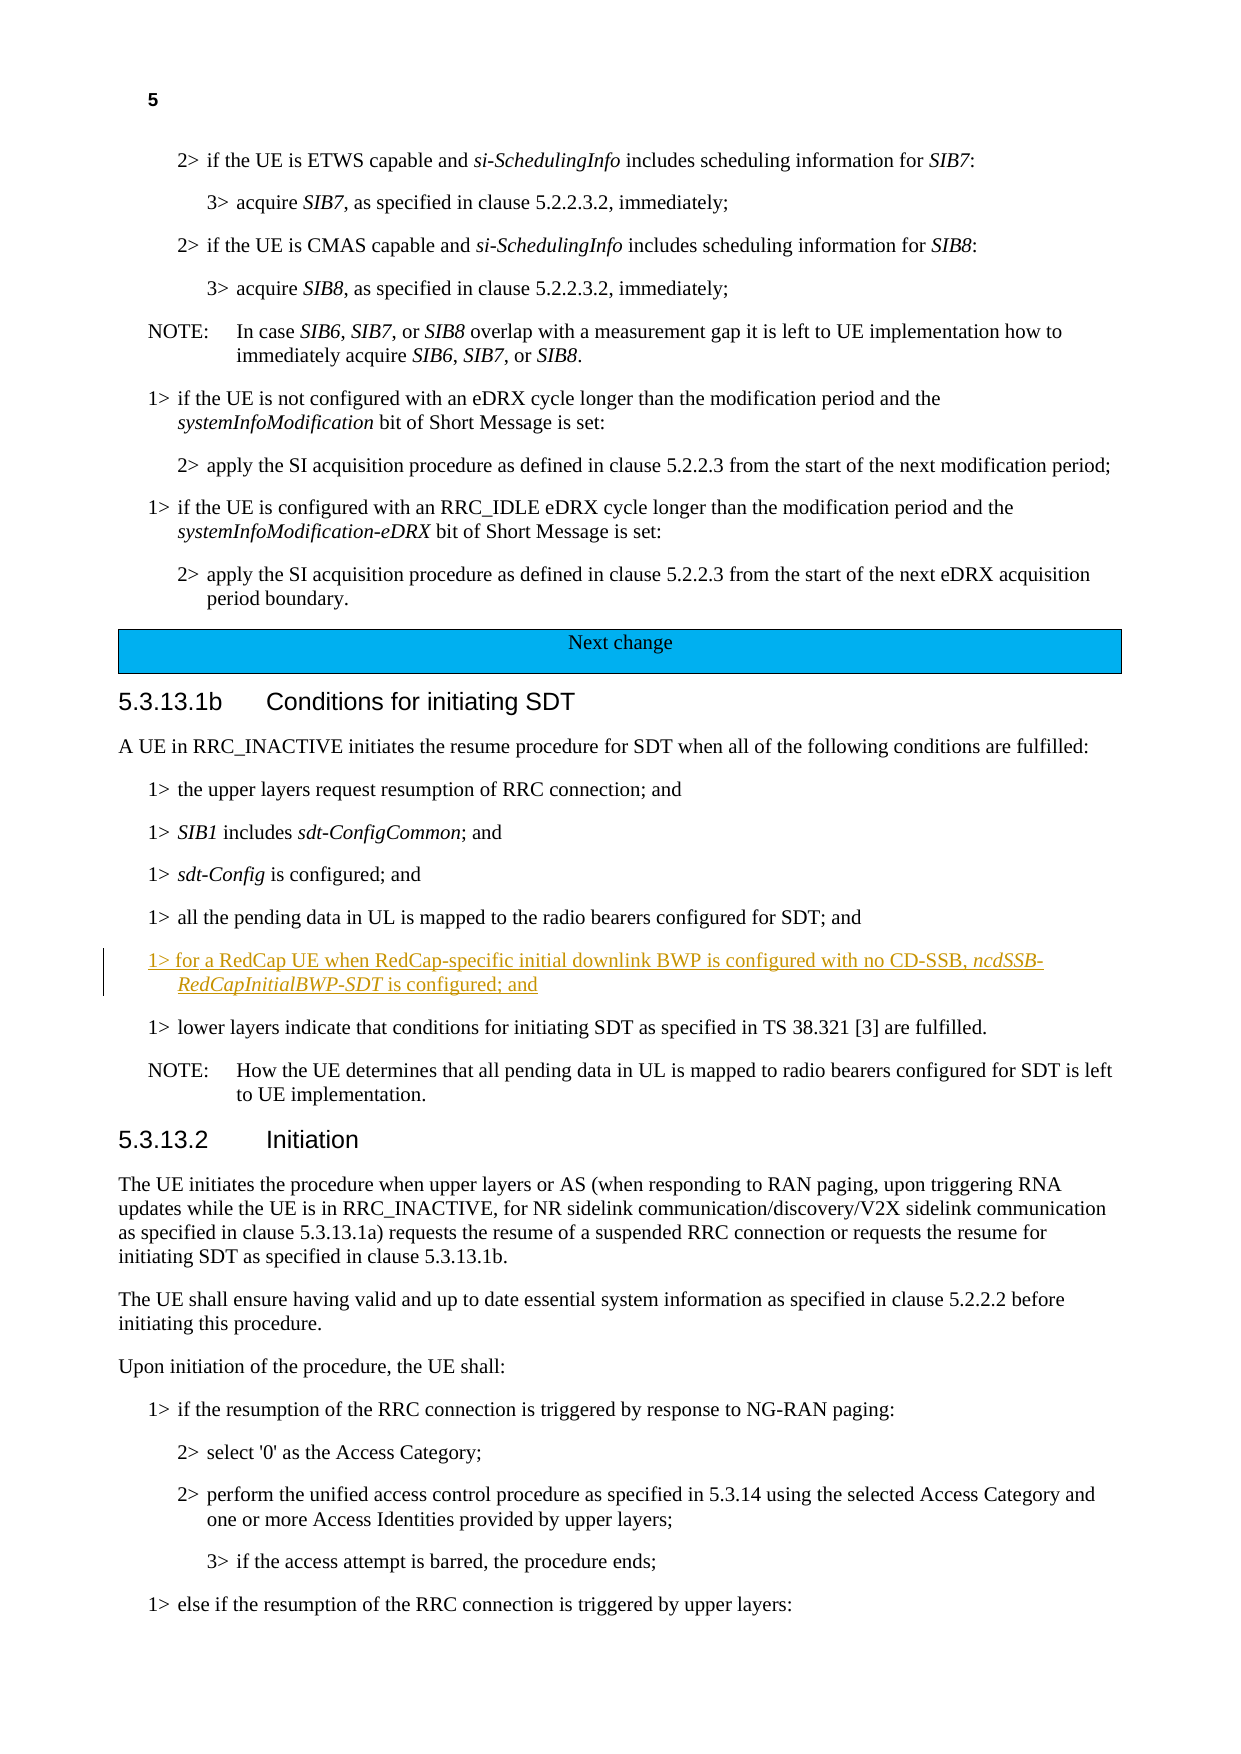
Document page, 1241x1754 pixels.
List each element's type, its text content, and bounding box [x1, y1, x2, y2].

text 2> if the UE is CMAS capable and si-SchedulingInfo includes scheduling information for SIB8: [177, 233, 1122, 257]
text 1> sdt-Config is configured; and [148, 862, 1122, 886]
text The UE shall ensure having valid and up to date essential system information as specified in clause 5.2.2.2 before initiating this procedure. [118, 1287, 1122, 1335]
text 1> if the resumption of the RRC connection is triggered by response to NG-RAN paging: [148, 1397, 1122, 1421]
text 2> apply the SI acquisition procedure as defined in clause 5.2.2.3 from the start of the next modification period; [177, 452, 1122, 477]
text 1> lower layers indicate that conditions for initiating SDT as specified in TS 38.321 [3] are fulfilled. [148, 1015, 1122, 1039]
text NOTE: In case SIB6, SIB7, or SIB8 overlap with a measurement gap it is left to UE implementation how to immediately acquire SIB6, SIB7, or SIB8. [148, 319, 1122, 367]
text NOTE: How the UE determines that all pending data in UL is mapped to radio bearers configured for SDT is left to UE implementation. [148, 1058, 1122, 1106]
text A UE in RRC_INACTIVE initiates the resume procedure for SDT when all of the following conditions are fulfilled: [118, 734, 1122, 758]
text 1> if the UE is configured with an RRC_IDLE eDRX cycle longer than the modification period and the systemInfoModification-eDRX bit of Short Message is set: [148, 495, 1122, 543]
text 2> perform the unified access control procedure as specified in 5.3.14 using the selected Access Category and one or more Access Identities provided by upper layers; [177, 1482, 1122, 1531]
text 3> acquire SIB8, as specified in clause 5.2.2.3.2, immediately; [207, 276, 1122, 300]
text 2> select '0' as the Access Category; [177, 1439, 1122, 1464]
text 2> apply the SI acquisition procedure as defined in clause 5.2.2.3 from the start of the next eDRX acquisition period boundary. [177, 562, 1122, 610]
text 1> else if the resumption of the RRC connection is triggered by upper layers: [148, 1592, 1122, 1616]
text The UE initiates the procedure when upper layers or AS (when responding to RAN paging, upon triggering RNA updates while the UE is in RRC_INACTIVE, for NR sidelink communication/discovery/V2X sidelink communication as specified in clause 5.3.13.1a) requests the resume of a suspended RRC connection or requests the resume for initiating SDT as specified in clause 5.3.13.1b. [118, 1172, 1122, 1268]
subtitle 5.3.13.2 Initiation [118, 1124, 1122, 1153]
text 2> if the UE is ETWS capable and si-SchedulingInfo includes scheduling information for SIB7: [177, 147, 1122, 172]
text 1> the upper layers request resumption of RRC connection; and [148, 777, 1122, 801]
text 3> if the access attempt is barred, the procedure ends; [207, 1549, 1122, 1573]
subtitle 5.3.13.1b Conditions for initiating SDT [118, 686, 1122, 715]
text 1> all the pending data in UL is mapped to the radio bearers configured for SDT; and [148, 905, 1122, 929]
text 1> SIB1 includes sdt-ConfigCommon; and [148, 819, 1122, 844]
text 1> if the UE is not configured with an eDRX cycle longer than the modification period and the systemInfoModification bit of Short Message is set: [148, 386, 1122, 434]
table_header Next change [119, 630, 1121, 673]
text Upon initiation of the procedure, the UE shall: [118, 1354, 1122, 1378]
text 3> acquire SIB7, as specified in clause 5.2.2.3.2, immediately; [207, 190, 1122, 214]
